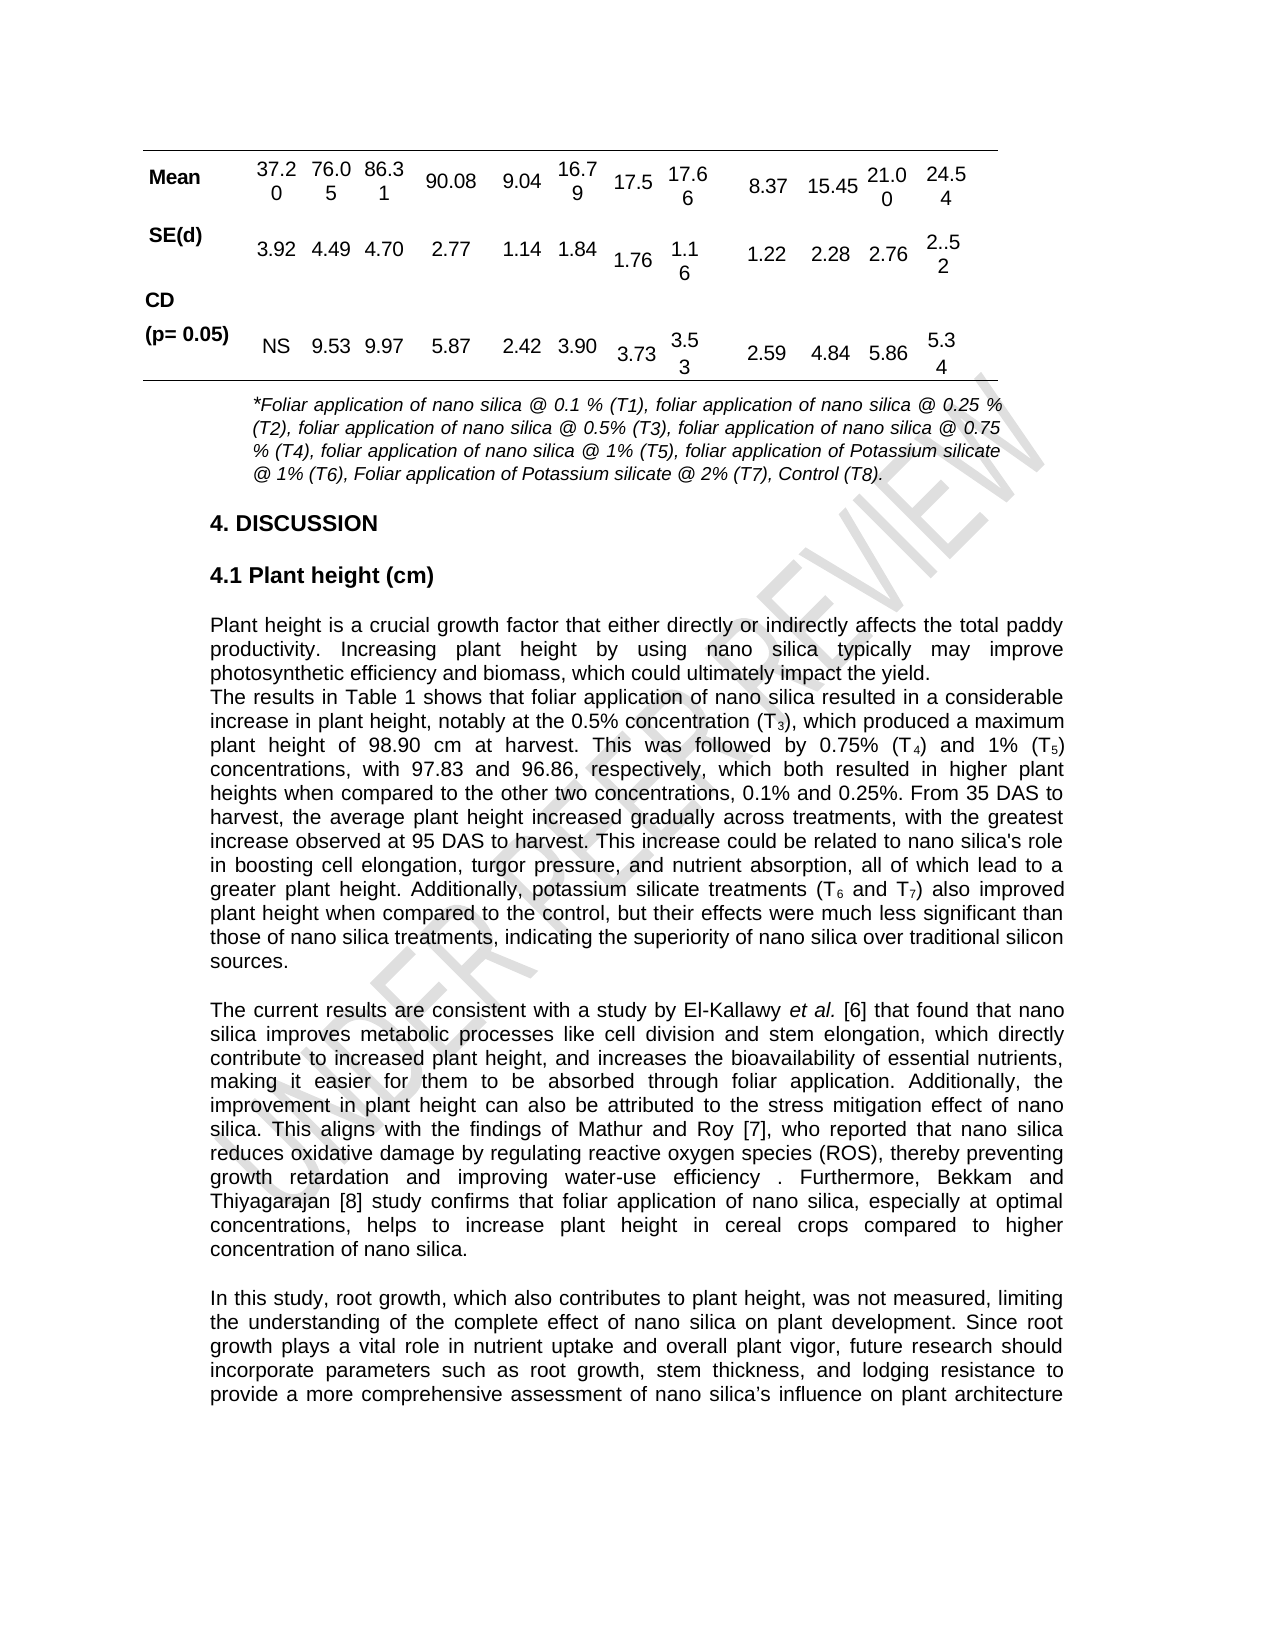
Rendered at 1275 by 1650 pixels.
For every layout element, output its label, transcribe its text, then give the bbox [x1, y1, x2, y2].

table_cell 4.70 [362, 210, 415, 284]
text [210, 1286, 1065, 1406]
text Plant height is a crucial growth factor that either directly or indirectly affects the total paddy productivity. Increasing plant height by using nano silica typically may improve photosynthetic efficiency and biomass, which could ultimately impact the yield. [210, 613, 1065, 685]
table_cell 5.87 [415, 284, 494, 380]
table_cell NS [255, 284, 308, 380]
table_cell 4.84 [802, 284, 863, 380]
table_cell 17.5 [605, 151, 667, 210]
table_cell Mean [143, 151, 255, 210]
table_cell 2.77 [415, 210, 494, 284]
table_cell 5.34 [925, 284, 998, 380]
table_cell 1.76 [605, 210, 667, 284]
table_cell 1.22 [740, 210, 802, 284]
table_cell 2.42 [494, 284, 556, 380]
table_cell 37.20 [255, 151, 308, 210]
table_cell 2.59 [740, 284, 802, 380]
table_cell 9.53 [308, 284, 362, 380]
text 4. discussion [210, 510, 1065, 537]
table_cell 1.14 [494, 210, 556, 284]
table_cell 2.76 [864, 210, 925, 284]
table_cell 9.97 [362, 284, 415, 380]
table_cell 76.05 [308, 151, 362, 210]
table_cell 90.08 [415, 151, 494, 210]
table_cell 2..52 [925, 210, 998, 284]
table_cell 16.79 [556, 151, 605, 210]
table_cell 8.37 [740, 151, 802, 210]
table_cell 86.31 [362, 151, 415, 210]
table_cell 3.73 [605, 284, 667, 380]
table_cell SE(d) [143, 210, 255, 284]
table_cell 17.66 [667, 151, 740, 210]
table_cell 9.04 [494, 151, 556, 210]
table_cell 4.49 [308, 210, 362, 284]
table_cell 5.86 [864, 284, 925, 380]
text *Foliar application of nano silica @ 0.1 % (T1), foliar application of nano silica @ 0.25 % (T2), foliar application of nano silica @ 0.5% (T3), foliar application of nano silica @ 0.75 % (T4), foliar application of nano silica @ 1% (T5), foliar application of Potassium silicate @ 1% (T6), Foliar application of Potassium silicate @ 2% (T7), Control (T8). [252, 392, 1003, 485]
table_cell 3.53 [667, 284, 740, 380]
table_cell 2.28 [802, 210, 863, 284]
table_cell CD (p= 0.05) [143, 284, 255, 380]
table_cell 1.84 [556, 210, 605, 284]
table_cell 24.54 [925, 151, 998, 210]
table_cell 3.92 [255, 210, 308, 284]
text The current results are consistent with a study by El-Kallawy et al. [6] that found that nano silica improves metabolic processes like cell division and stem elongation, which directly contribute to increased plant height, and increases the bioavailability of essential nutrients, making it easier for them to be absorbed through foliar application. Additionally, the improvement in plant height can also be attributed to the stress mitigation effect of nano silica. This aligns with the findings of Mathur and Roy [7], who reported that nano silica reduces oxidative damage by regulating reactive oxygen species (ROS), thereby preventing growth retardation and improving water-use efficiency . Furthermore, Bekkam and Thiyagarajan [8] study confirms that foliar application of nano silica, especially at optimal concentrations, helps to increase plant height in cereal crops compared to higher concentration of nano silica. [210, 997, 1065, 1261]
table_cell 3.90 [556, 284, 605, 380]
text The results in Table 1 shows that foliar application of nano silica resulted in a considerable increase in plant height, notably at the 0.5% concentration (T3), which produced a maximum plant height of 98.90 cm at harvest. This was followed by 0.75% (T4) and 1% (T5) concentrations, with 97.83 and 96.86, respectively, which both resulted in higher plant heights when compared to the other two concentrations, 0.1% and 0.25%. From 35 DAS to harvest, the average plant height increased gradually across treatments, with the greatest increase observed at 95 DAS to harvest. This increase could be related to nano silica's role in boosting cell elongation, turgor pressure, and nutrient absorption, all of which lead to a greater plant height. Additionally, potassium silicate treatments (T6 and T7) also improved plant height when compared to the control, but their effects were much less significant than those of nano silica treatments, indicating the superiority of nano silica over traditional silicon sources. [210, 685, 1065, 972]
table_cell 21.00 [864, 151, 925, 210]
table_cell 1.16 [667, 210, 740, 284]
text 4.1 Plant height (cm) [210, 562, 1065, 588]
table_cell 15.45 [802, 151, 863, 210]
